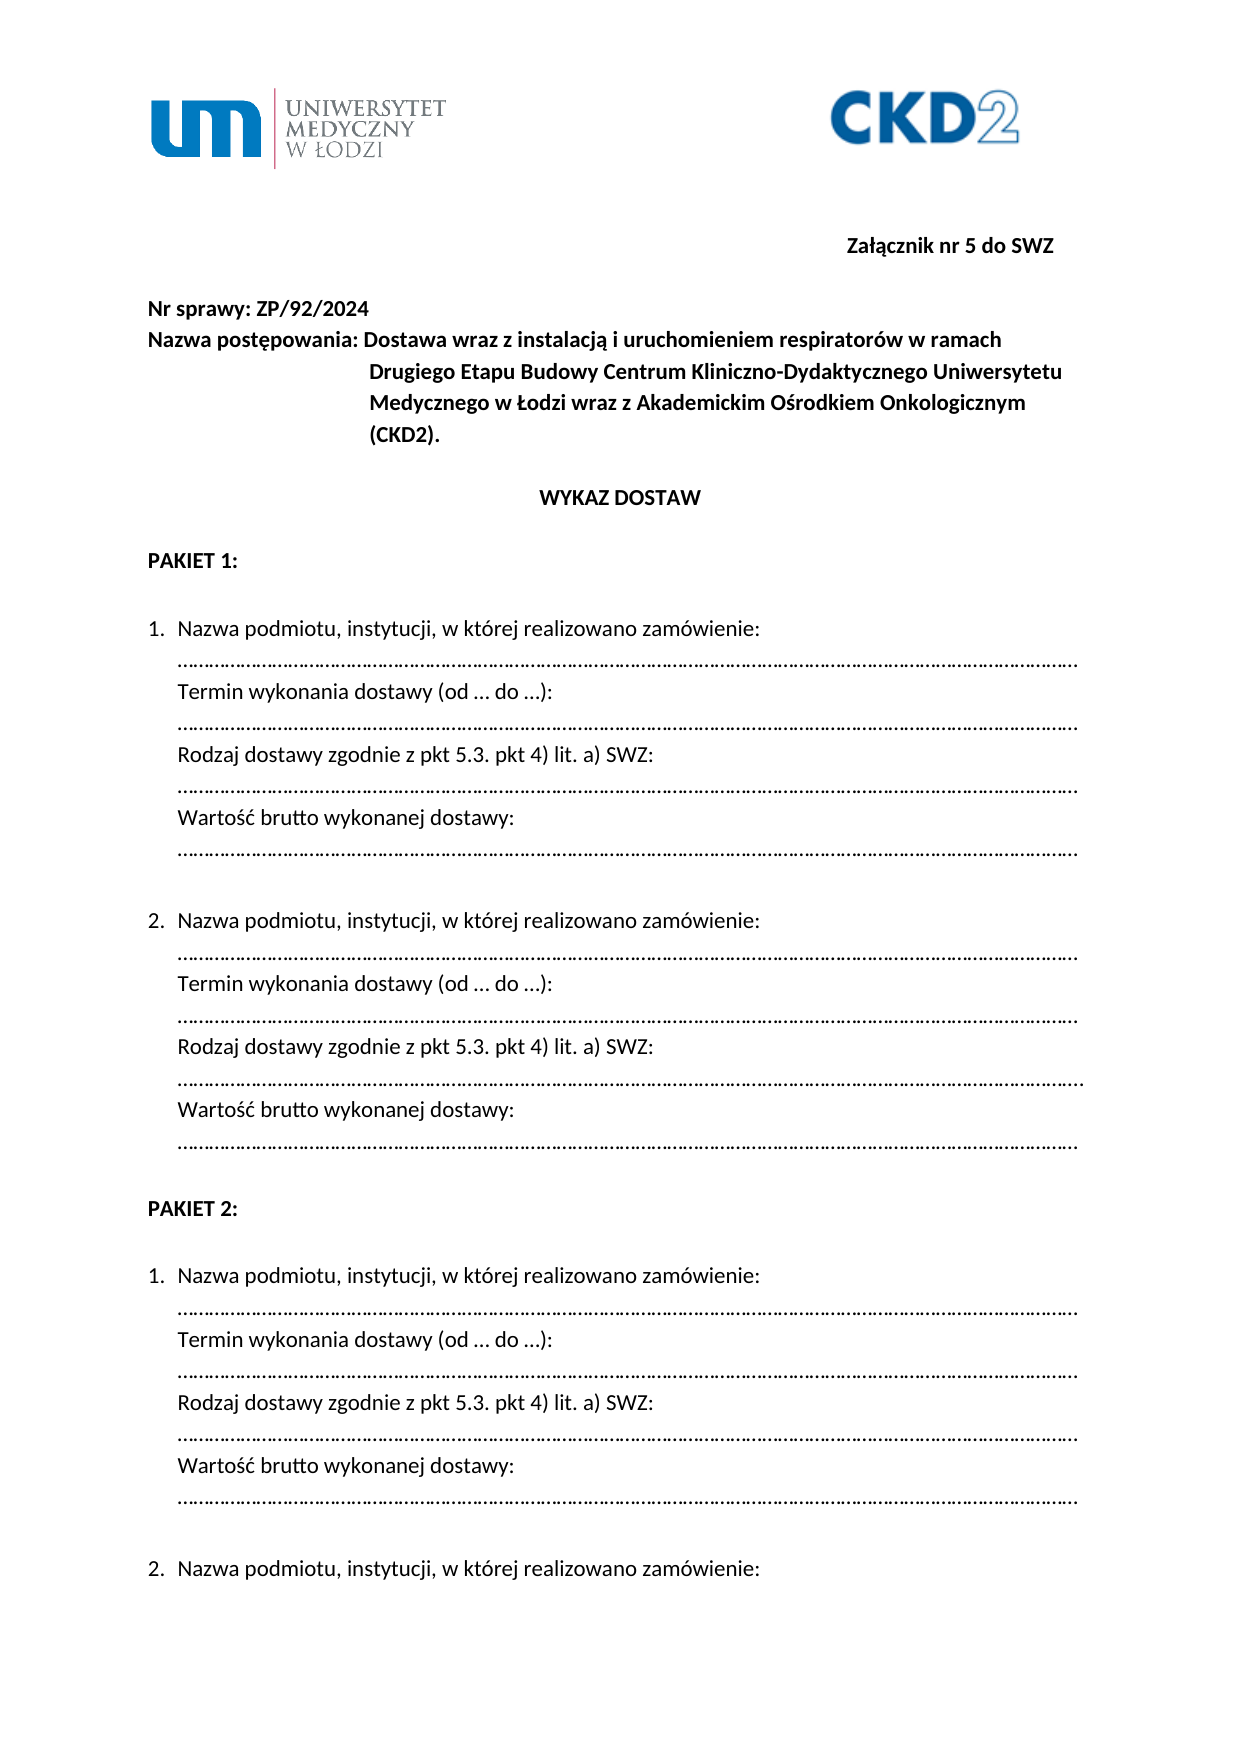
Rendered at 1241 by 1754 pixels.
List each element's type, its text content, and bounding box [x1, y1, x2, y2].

list ……………………………………………………………………………………………………………………………………………………… [177, 1127, 1093, 1155]
list ……………………………………………………………………………………………………………………………………………………… [177, 1293, 1093, 1321]
text PAKIET 1: [148, 546, 1093, 574]
list Wartość brutto wykonanej dostawy: [177, 803, 1093, 831]
list Termin wykonania dostawy (od … do …): [177, 969, 1093, 997]
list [177, 1419, 1093, 1447]
picture [811, 75, 1039, 160]
list ……………………………………………………………………………………………………………………………………………………… [177, 645, 1093, 673]
list ……………………………………………………………………………………………………………………………………………………… [177, 1356, 1093, 1384]
list Termin wykonania dostawy (od … do …): [177, 1325, 1093, 1353]
list Rodzaj dostawy zgodnie z pkt 5.3. pkt 4) lit. a) SWZ: [177, 1032, 1093, 1060]
picture [147, 74, 452, 179]
list Nazwa podmiotu, instytucji, w której realizowano zamówienie: [148, 906, 1093, 934]
list ……………………………………………………………………………………………………………………………………………………… [177, 708, 1093, 736]
list ……………………………………………………………………………………………………………………………………………………… [177, 1001, 1093, 1029]
list Rodzaj dostawy zgodnie z pkt 5.3. pkt 4) lit. a) SWZ: [177, 1388, 1093, 1416]
text PAKIET 2: [148, 1194, 1093, 1222]
text Załącznik nr 5 do SWZ [148, 231, 1179, 259]
list Nazwa podmiotu, instytucji, w której realizowano zamówienie: [148, 1554, 1093, 1582]
list ……………………………………………………………………………………………………………………………………………………… [177, 834, 1093, 863]
list Termin wykonania dostawy (od … do …): [177, 677, 1093, 705]
list ………………………………………………………………………………………………………………………………………………………. [177, 1064, 1093, 1092]
text Nr sprawy: ZP/92/2024 [148, 294, 1093, 322]
list Rodzaj dostawy zgodnie z pkt 5.3. pkt 4) lit. a) SWZ: [177, 740, 1093, 768]
list Wartość brutto wykonanej dostawy: [177, 1451, 1093, 1479]
text WYKAZ DOSTAW [148, 483, 1093, 511]
list Wartość brutto wykonanej dostawy: [177, 1095, 1093, 1123]
list ……………………………………………………………………………………………………………………………………………………… [177, 771, 1093, 799]
list Nazwa podmiotu, instytucji, w której realizowano zamówienie: [148, 614, 1093, 642]
list Nazwa podmiotu, instytucji, w której realizowano zamówienie: [148, 1262, 1093, 1289]
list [177, 1482, 1093, 1511]
text Nazwa postępowania: Dostawa wraz z instalacją i uruchomieniem respiratorów w ramach Drugiego Etapu Budowy Centrum Kliniczno-Dydaktycznego Uniwersytetu Medycznego w Łodzi wraz z Akademickim Ośrodkiem Onkologicznym (CKD2). [148, 325, 1093, 448]
list ……………………………………………………………………………………………………………………………………………………… [177, 938, 1093, 966]
